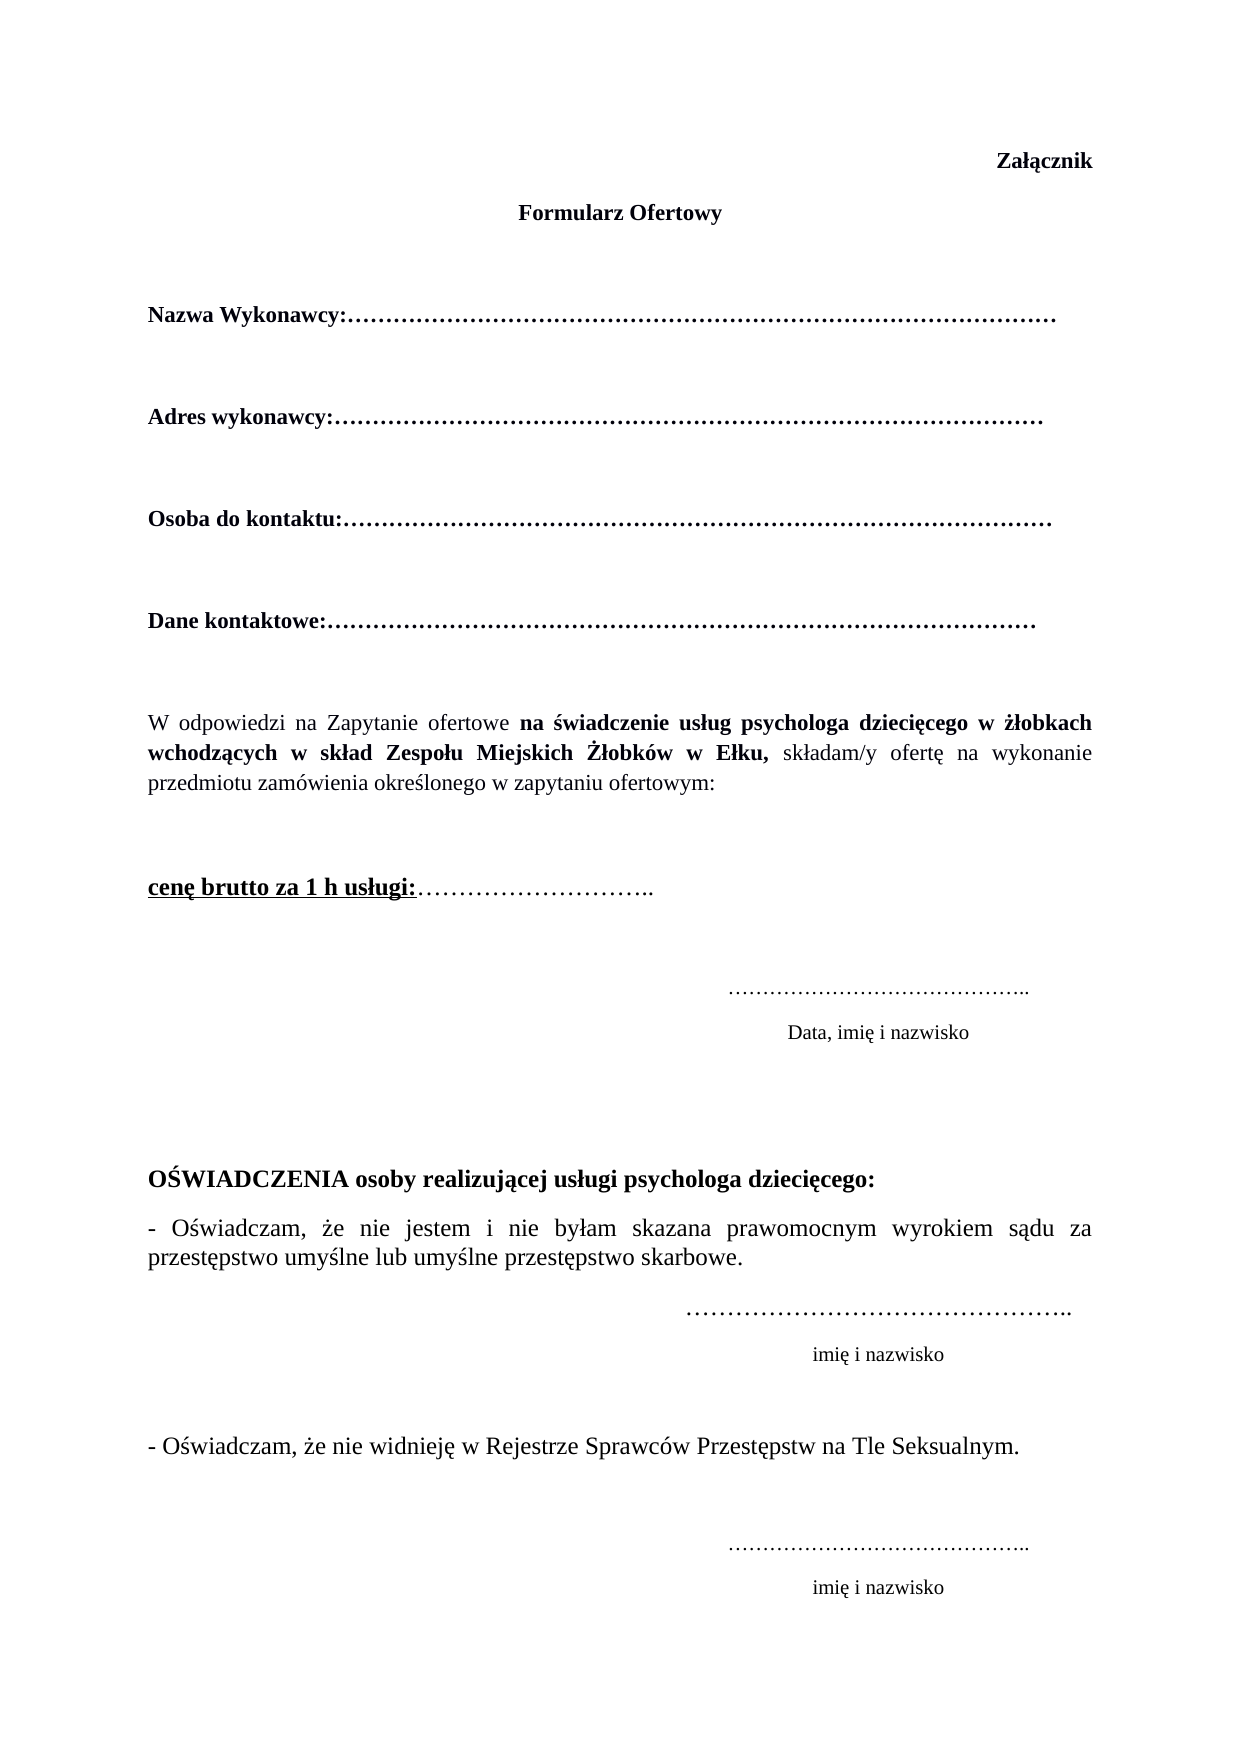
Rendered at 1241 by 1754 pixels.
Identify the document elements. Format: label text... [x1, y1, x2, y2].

text Dane kontaktowe:………………………………………………………………………………… [148, 607, 1093, 633]
text - Oświadczam, że nie jestem i nie byłam skazana prawomocnym wyrokiem sądu za przestępstwo umyślne lub umyślne przestępstwo skarbowe. [148, 1213, 1093, 1271]
text …………………………………….. [664, 975, 1093, 999]
text …………………………………….. [664, 1530, 1093, 1554]
text Adres wykonawcy:………………………………………………………………………………… [148, 403, 1093, 429]
text W odpowiedzi na Zapytanie ofertowe na świadczenie usług psychologa dziecięcego w żłobkach wchodzących w skład Zespołu Miejskich Żłobków w Ełku, składam/y ofertę na wykonanie przedmiotu zamówienia określonego w zapytaniu ofertowym: [148, 709, 1093, 796]
text Osoba do kontaktu:………………………………………………………………………………… [148, 505, 1093, 531]
text Załącznik [148, 148, 1093, 174]
text Data, imię i nazwisko [664, 1020, 1093, 1044]
text cenę brutto za 1 h usługi:……………………….. [148, 872, 1093, 900]
text - Oświadczam, że nie widnieję w Rejestrze Sprawców Przestępstw na Tle Seksualnym. [148, 1431, 1093, 1460]
text Formularz Ofertowy [148, 199, 1093, 225]
text OŚWIADCZENIA osoby realizującej usługi psychologa dziecięcego: [148, 1164, 1093, 1193]
text ……………………………………….. [664, 1292, 1093, 1321]
text imię i nazwisko [664, 1341, 1093, 1366]
text imię i nazwisko [664, 1575, 1093, 1599]
text Nazwa Wykonawcy:………………………………………………………………………………… [148, 301, 1093, 327]
